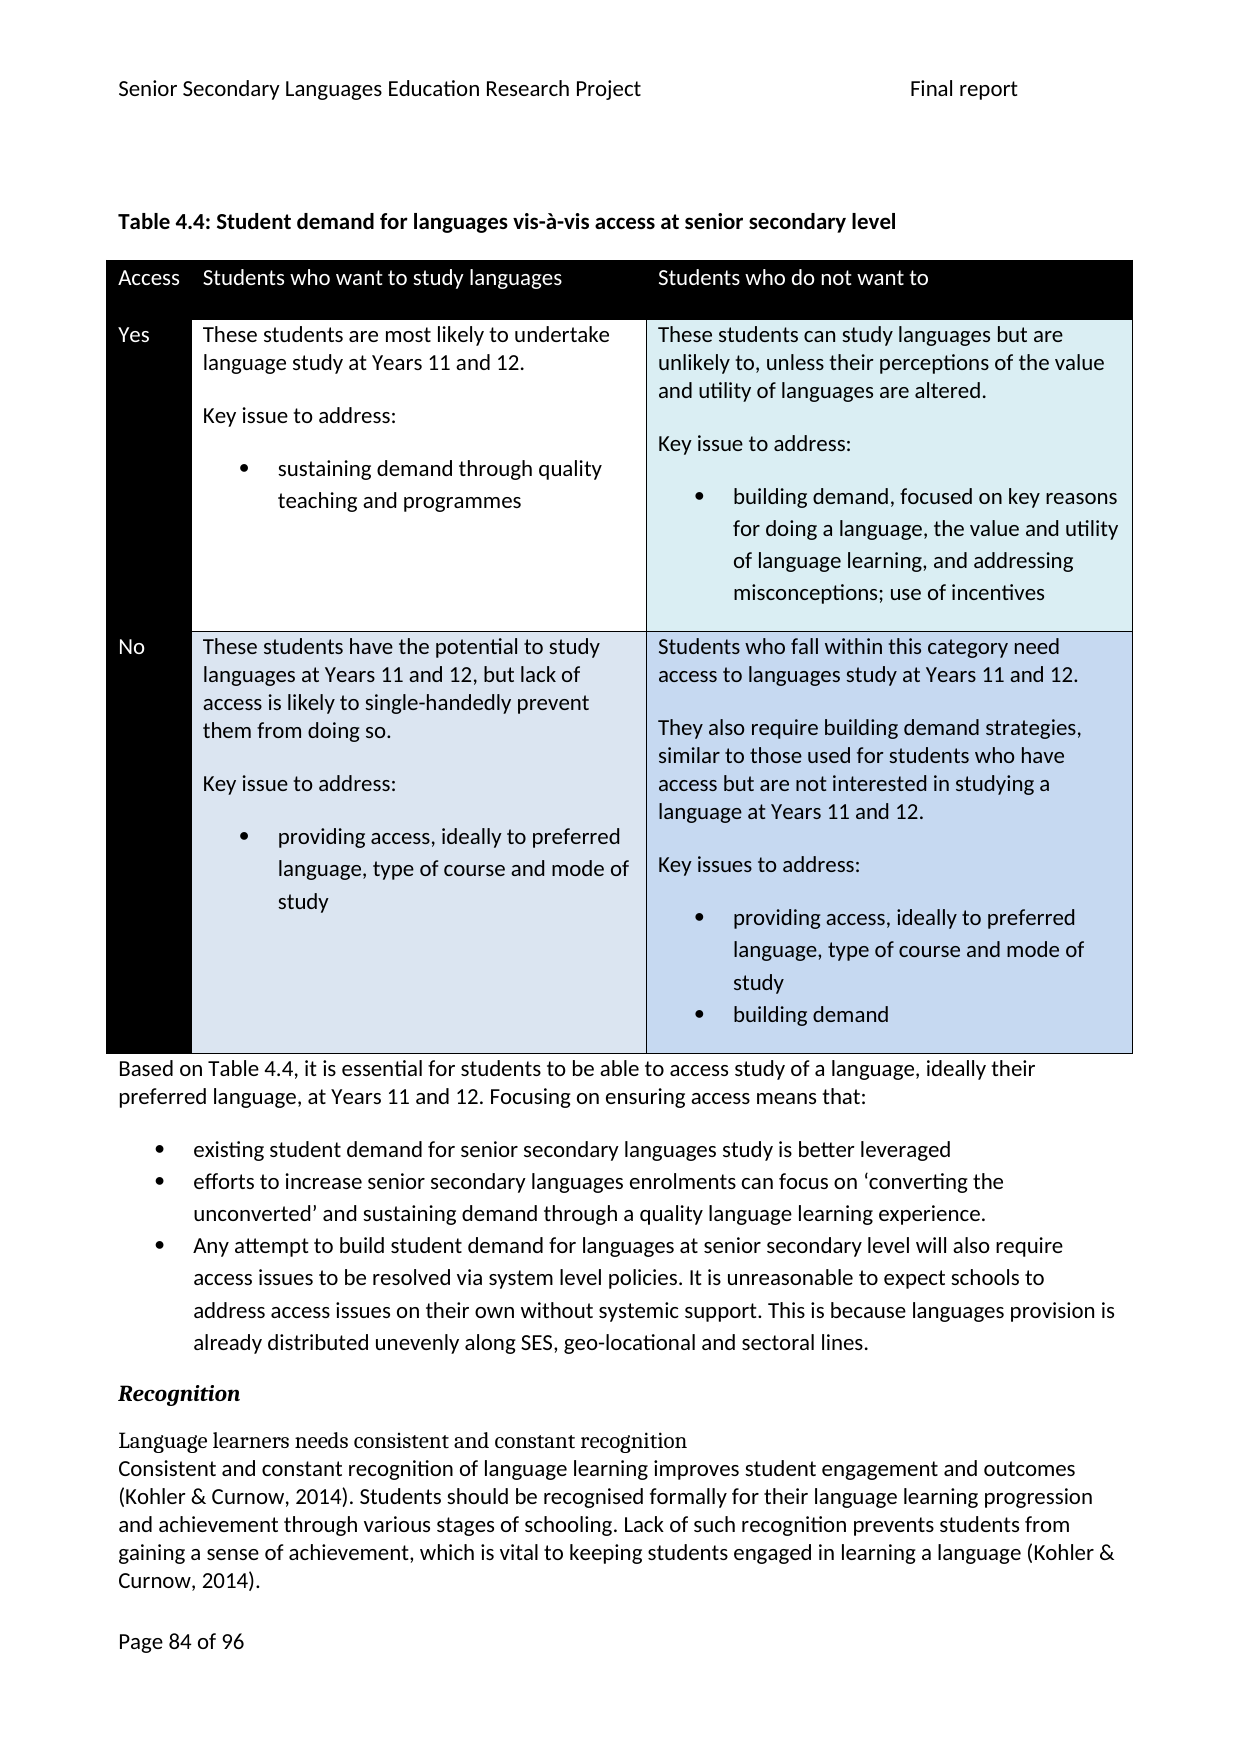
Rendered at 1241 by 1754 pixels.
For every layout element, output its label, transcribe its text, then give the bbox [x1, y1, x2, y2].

table_cell Students who fall within this category need access to languages study at Years 11 and 12. They also require building demand strategies, similar to those used for students who have access but are not interested in studying a language at Years 11 and 12. Key issues to address: providing access, ideally to preferred language, type of course and mode of study building demand [647, 632, 1132, 1053]
list existing student demand for senior secondary languages study is better leveraged [156, 1135, 1122, 1163]
table_cell No [107, 632, 191, 1053]
table_cell These students have the potential to study languages at Years 11 and 12, but lack of access is likely to single-handedly prevent them from doing so. Key issue to address: providing access, ideally to preferred language, type of course and mode of study [192, 632, 646, 1053]
table_header Students who do not want to [647, 261, 1132, 319]
text Based on Table 4.4, it is essential for students to be able to access study of a language, ideally their preferred language, at Years 11 and 12. Focusing on ensuring access means that: [118, 1054, 1122, 1110]
table_header Access [107, 261, 191, 319]
table_cell These students can study languages but are unlikely to, unless their perceptions of the value and utility of languages are altered. Key issue to address: building demand, focused on key reasons for doing a language, the value and utility of language learning, and addressing misconceptions; use of incentives [647, 320, 1132, 631]
list efforts to increase senior secondary languages enrolments can focus on ‘converting the unconverted’ and sustaining demand through a quality language learning experience. [156, 1167, 1122, 1227]
subtitle Recognition [118, 1381, 1122, 1407]
list Any attempt to build student demand for languages at senior secondary level will also require access issues to be resolved via system level policies. It is unreasonable to expect schools to address access issues on their own without systemic support. This is because languages provision is already distributed unevenly along SES, geo-locational and sectoral lines. [156, 1231, 1122, 1356]
text Consistent and constant recognition of language learning improves student engagement and outcomes (Kohler & Curnow, 2014). Students should be recognised formally for their language learning progression and achievement through various stages of schooling. Lack of such recognition prevents students from gaining a sense of achievement, which is vital to keeping students engaged in learning a language (Kohler & Curnow, 2014). [118, 1454, 1122, 1594]
table_cell These students are most likely to undertake language study at Years 11 and 12. Key issue to address: sustaining demand through quality teaching and programmes [192, 320, 646, 631]
subtitle Language learners needs consistent and constant recognition [118, 1428, 1122, 1454]
table_cell Yes [107, 320, 191, 631]
table_header Students who want to study languages [192, 261, 646, 319]
text Table 4.4: Student demand for languages vis-à-vis access at senior secondary level [118, 207, 1122, 235]
